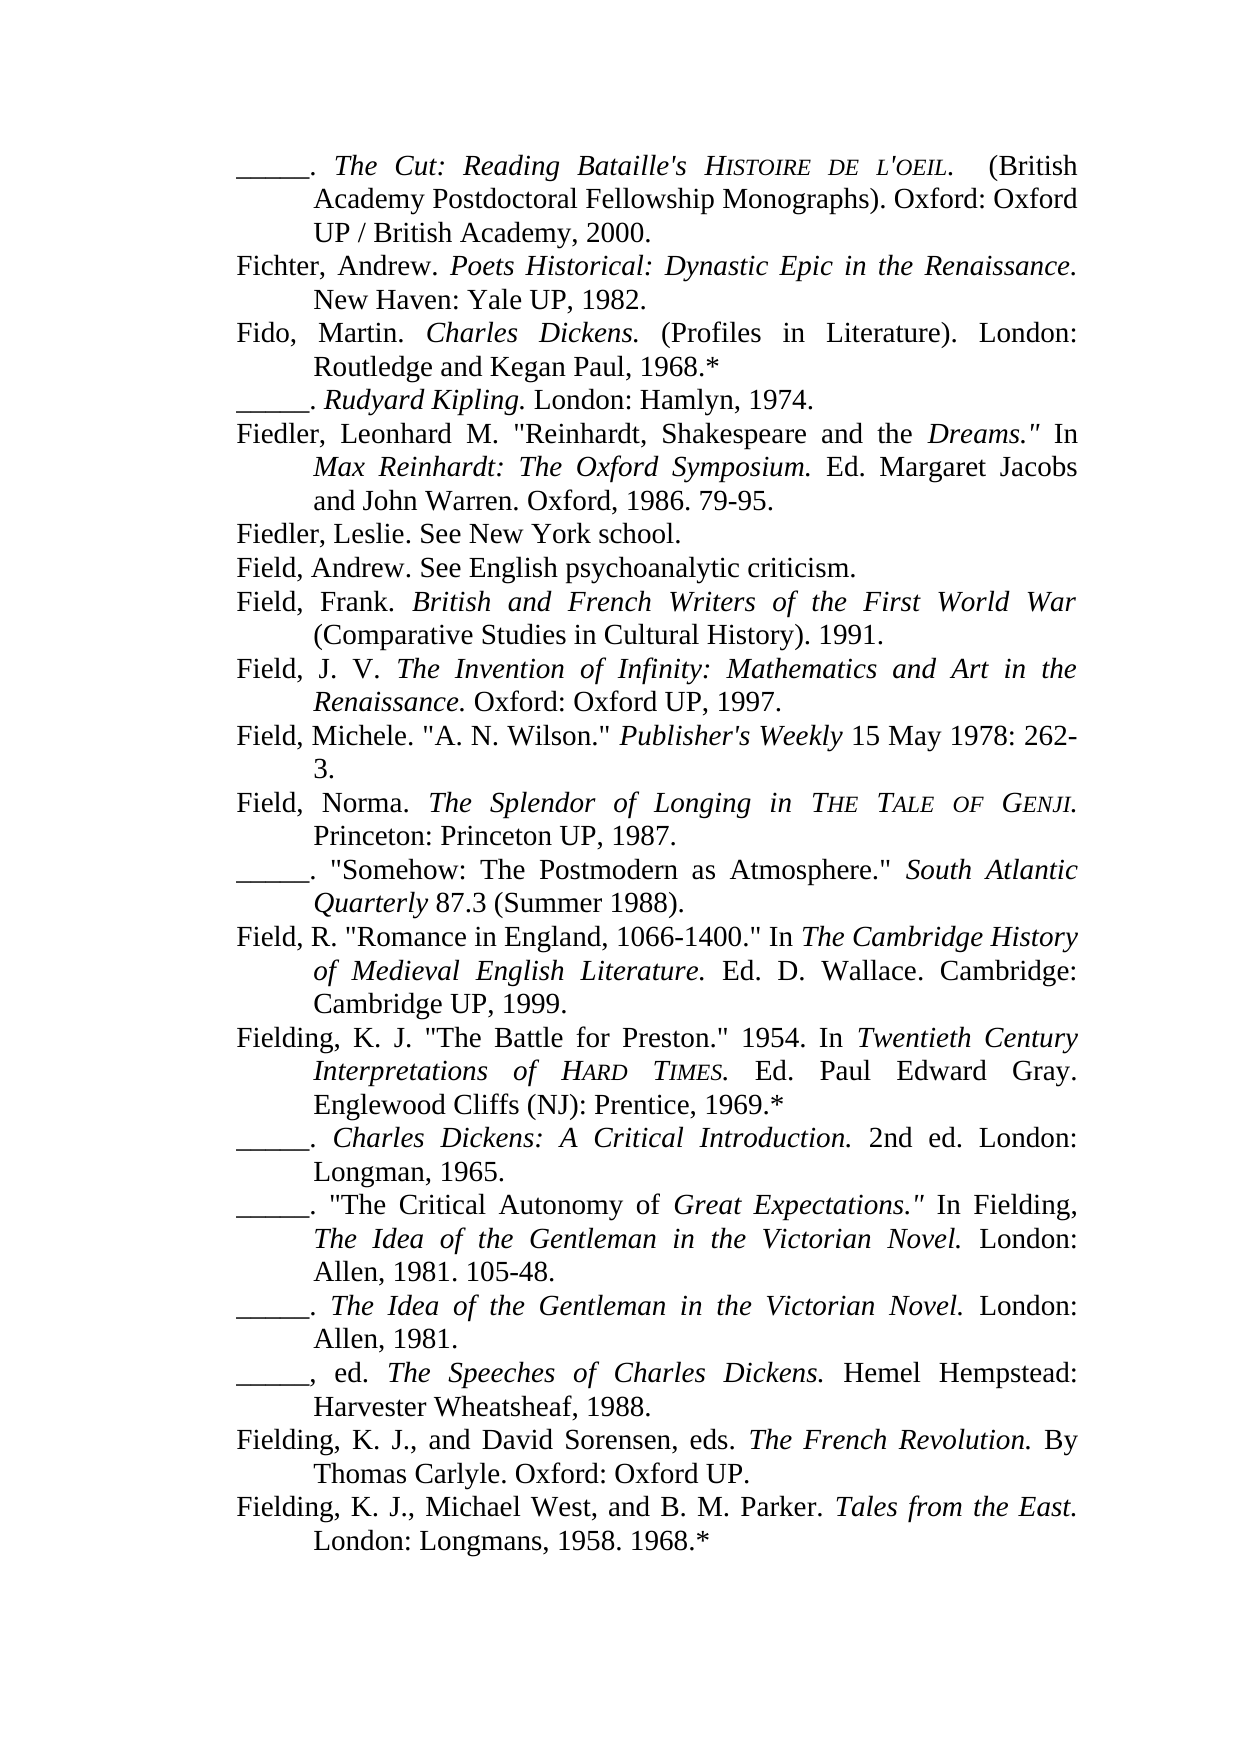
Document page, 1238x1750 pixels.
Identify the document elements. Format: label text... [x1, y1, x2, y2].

text Field, Andrew. See English psychoanalytic criticism. [236, 550, 1078, 584]
text Fiedler, Leslie. See New York school. [236, 517, 1078, 550]
text _____. Charles Dickens: A Critical Introduction. 2nd ed. London: Longman, 1965. [236, 1120, 1078, 1187]
text _____. The Idea of the Gentleman in the Victorian Novel. London: Allen, 1981. [236, 1288, 1078, 1355]
text Fiedler, Leonhard M. "Reinhardt, Shakespeare and the Dreams." In Max Reinhardt: The Oxford Symposium. Ed. Margaret Jacobs and John Warren. Oxford, 1986. 79-95. [236, 416, 1078, 517]
text Field, Frank. British and French Writers of the First World War (Comparative Studies in Cultural History). 1991. [236, 584, 1077, 651]
text Field, J. V. The Invention of Infinity: Mathematics and Art in the Renaissance. Oxford: Oxford UP, 1997. [236, 651, 1078, 718]
text Field, Michele. "A. N. Wilson." Publisher's Weekly 15 May 1978: 262-3. [236, 718, 1078, 785]
text Field, Norma. The Splendor of Longing in The Tale of Genji. Princeton: Princeton UP, 1987. [236, 785, 1078, 852]
text _____. "Somehow: The Postmodern as Atmosphere." South Atlantic Quarterly 87.3 (Summer 1988). [236, 852, 1078, 919]
text Fielding, K. J., and David Sorensen, eds. The French Revolution. By Thomas Carlyle. Oxford: Oxford UP. [236, 1422, 1078, 1489]
text Fielding, K. J. "The Battle for Preston." 1954. In Twentieth Century Interpretations of Hard Times. Ed. Paul Edward Gray. Englewood Cliffs (NJ): Prentice, 1969.* [236, 1020, 1078, 1120]
text _____. "The Critical Autonomy of Great Expectations." In Fielding, The Idea of the Gentleman in the Victorian Novel. London: Allen, 1981. 105-48. [236, 1187, 1078, 1288]
text _____, ed. The Speeches of Charles Dickens. Hemel Hempstead: Harvester Wheatsheaf, 1988. [236, 1355, 1078, 1422]
text Fielding, K. J., Michael West, and B. M. Parker. Tales from the East. London: Longmans, 1958. 1968.* [236, 1489, 1078, 1556]
text Fichter, Andrew. Poets Historical: Dynastic Epic in the Renaissance. New Haven: Yale UP, 1982. [236, 248, 1078, 315]
text _____. Rudyard Kipling. London: Hamlyn, 1974. [236, 382, 1077, 416]
text Fido, Martin. Charles Dickens. (Profiles in Literature). London: Routledge and Kegan Paul, 1968.* [236, 315, 1078, 382]
text Field, R. "Romance in England, 1066-1400." In The Cambridge History of Medieval English Literature. Ed. D. Wallace. Cambridge: Cambridge UP, 1999. [236, 919, 1078, 1020]
text _____. The Cut: Reading Bataille's Histoire de l'oeil. (British Academy Postdoctoral Fellowship Monographs). Oxford: Oxford UP / British Academy, 2000. [236, 148, 1078, 248]
